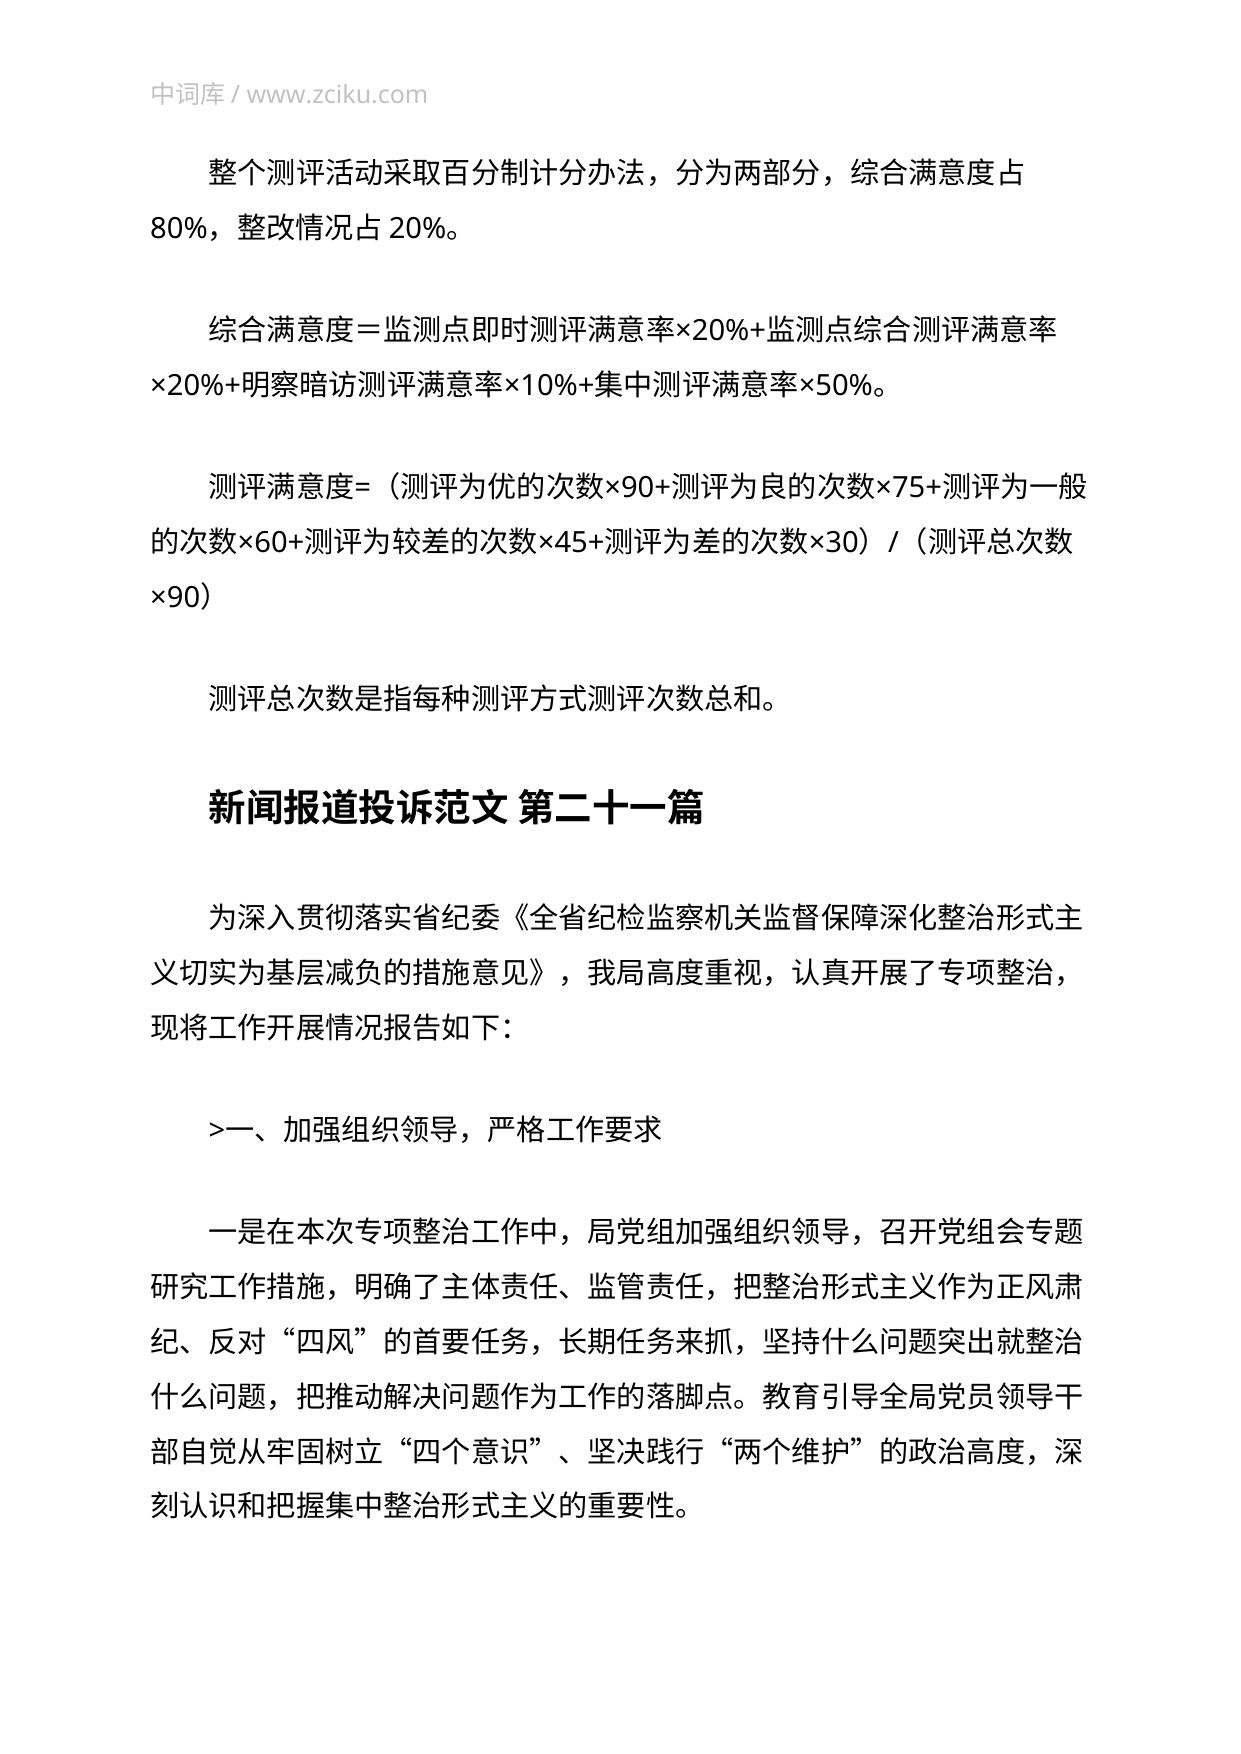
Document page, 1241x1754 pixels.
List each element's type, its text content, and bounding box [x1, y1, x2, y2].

text 为深入贯彻落实省纪委《全省纪检监察机关监督保障深化整治形式主义切实为基层减负的措施意见》，我局高度重视，认真开展了专项整治，现将工作开展情况报告如下： [150, 895, 1090, 1047]
text 新闻报道投诉范文 第二十一篇 [150, 778, 1090, 832]
text 测评满意度=（测评为优的次数×90+测评为良的次数×75+测评为一般的次数×60+测评为较差的次数×45+测评为差的次数×30）/（测评总次数×90） [150, 464, 1090, 616]
text 一是在本次专项整治工作中，局党组加强组织领导，召开党组会专题研究工作措施，明确了主体责任、监管责任，把整治形式主义作为正风肃纪、反对“四风”的首要任务，长期任务来抓，坚持什么问题突出就整治什么问题，把推动解决问题作为工作的落脚点。教育引导全局党员领导干部自觉从牢固树立“四个意识”、坚决践行“两个维护”的政治高度，深刻认识和把握集中整治形式主义的重要性。 [150, 1208, 1090, 1525]
text >一、加强组织领导，严格工作要求 [150, 1107, 1090, 1149]
text 整个测评活动采取百分制计分办法，分为两部分，综合满意度占80%，整改情况占20%。 [150, 150, 1090, 247]
text 综合满意度＝监测点即时测评满意率×20%+监测点综合测评满意率×20%+明察暗访测评满意率×10%+集中测评满意率×50%。 [150, 307, 1090, 404]
text 测评总次数是指每种测评方式测评次数总和。 [150, 676, 1090, 718]
